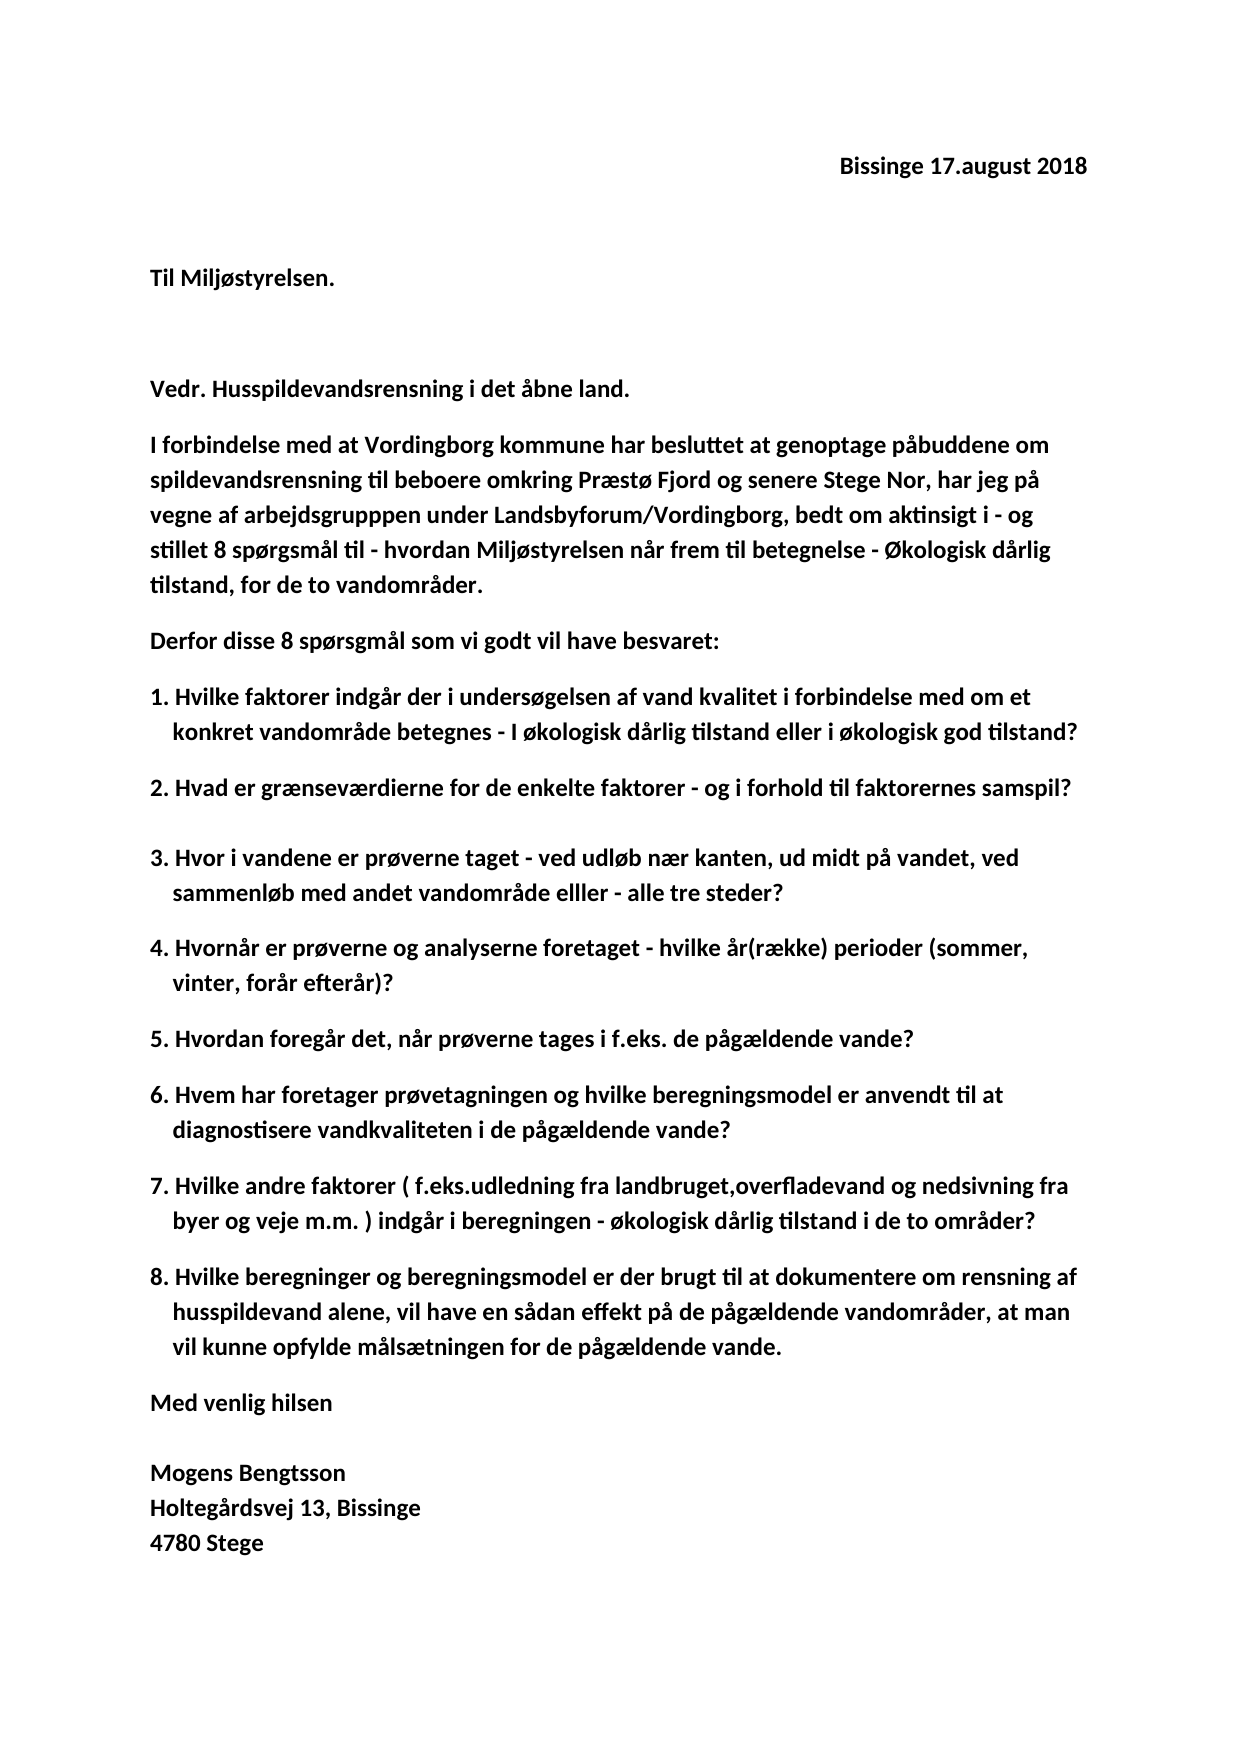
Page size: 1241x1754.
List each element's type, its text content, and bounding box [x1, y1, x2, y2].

text 3. Hvor i vandene er prøverne taget - ved udløb nær kanten, ud midt på vandet, ved [150, 842, 1090, 872]
text sammenløb med andet vandområde elller - alle tre steder? [150, 877, 1090, 907]
text konkret vandområde betegnes - I økologisk dårlig tilstand eller i økologisk god tilstand? [150, 716, 1090, 746]
text vil kunne opfylde målsætningen for de pågældende vande. [150, 1331, 1090, 1361]
text Vedr. Husspildevandsrensning i det åbne land. [150, 373, 1090, 404]
text 4. Hvornår er prøverne og analyserne foretaget - hvilke år(række) perioder (sommer, [150, 932, 1090, 963]
text vinter, forår efterår)? [150, 967, 1090, 998]
text diagnostisere vandkvaliteten i de pågældende vande? [150, 1114, 1090, 1145]
text 8. Hvilke beregninger og beregningsmodel er der brugt til at dokumentere om rensning af [150, 1261, 1090, 1291]
text 5. Hvordan foregår det, når prøverne tages i f.eks. de pågældende vande? [150, 1023, 1090, 1054]
text 6. Hvem har foretager prøvetagningen og hvilke beregningsmodel er anvendt til at [150, 1079, 1090, 1110]
text I forbindelse med at Vordingborg kommune har besluttet at genoptage påbuddene om spildevandsrensning til beboere omkring Præstø Fjord og senere Stege Nor, har jeg på vegne af arbejdsgrupppen under Landsbyforum/Vordingborg, bedt om aktinsigt i - og stillet 8 spørgsmål til - hvordan Miljøstyrelsen når frem til betegnelse - Økologisk dårlig tilstand, for de to vandområder. [150, 429, 1090, 600]
text byer og veje m.m. ) indgår i beregningen - økologisk dårlig tilstand i de to områder? [150, 1205, 1090, 1236]
text 7. Hvilke andre faktorer ( f.eks.udledning fra landbruget,overfladevand og nedsivning fra [150, 1170, 1090, 1201]
text 1. Hvilke faktorer indgår der i undersøgelsen af vand kvalitet i forbindelse med om et [150, 681, 1090, 711]
text Holtegårdsvej 13, Bissinge [150, 1492, 1090, 1522]
text 2. Hvad er grænseværdierne for de enkelte faktorer - og i forhold til faktorernes samspil? [150, 772, 1090, 802]
text Til Miljøstyrelsen. [150, 262, 1090, 292]
text husspildevand alene, vil have en sådan effekt på de pågældende vandområder, at man [150, 1296, 1090, 1326]
text Mogens Bengtsson [150, 1457, 1090, 1487]
text Derfor disse 8 spørsgmål som vi godt vil have besvaret: [150, 625, 1090, 656]
text Med venlig hilsen [150, 1387, 1090, 1417]
text 4780 Stege [150, 1527, 1090, 1557]
text Bissinge 17.august 2018 [150, 150, 1090, 181]
